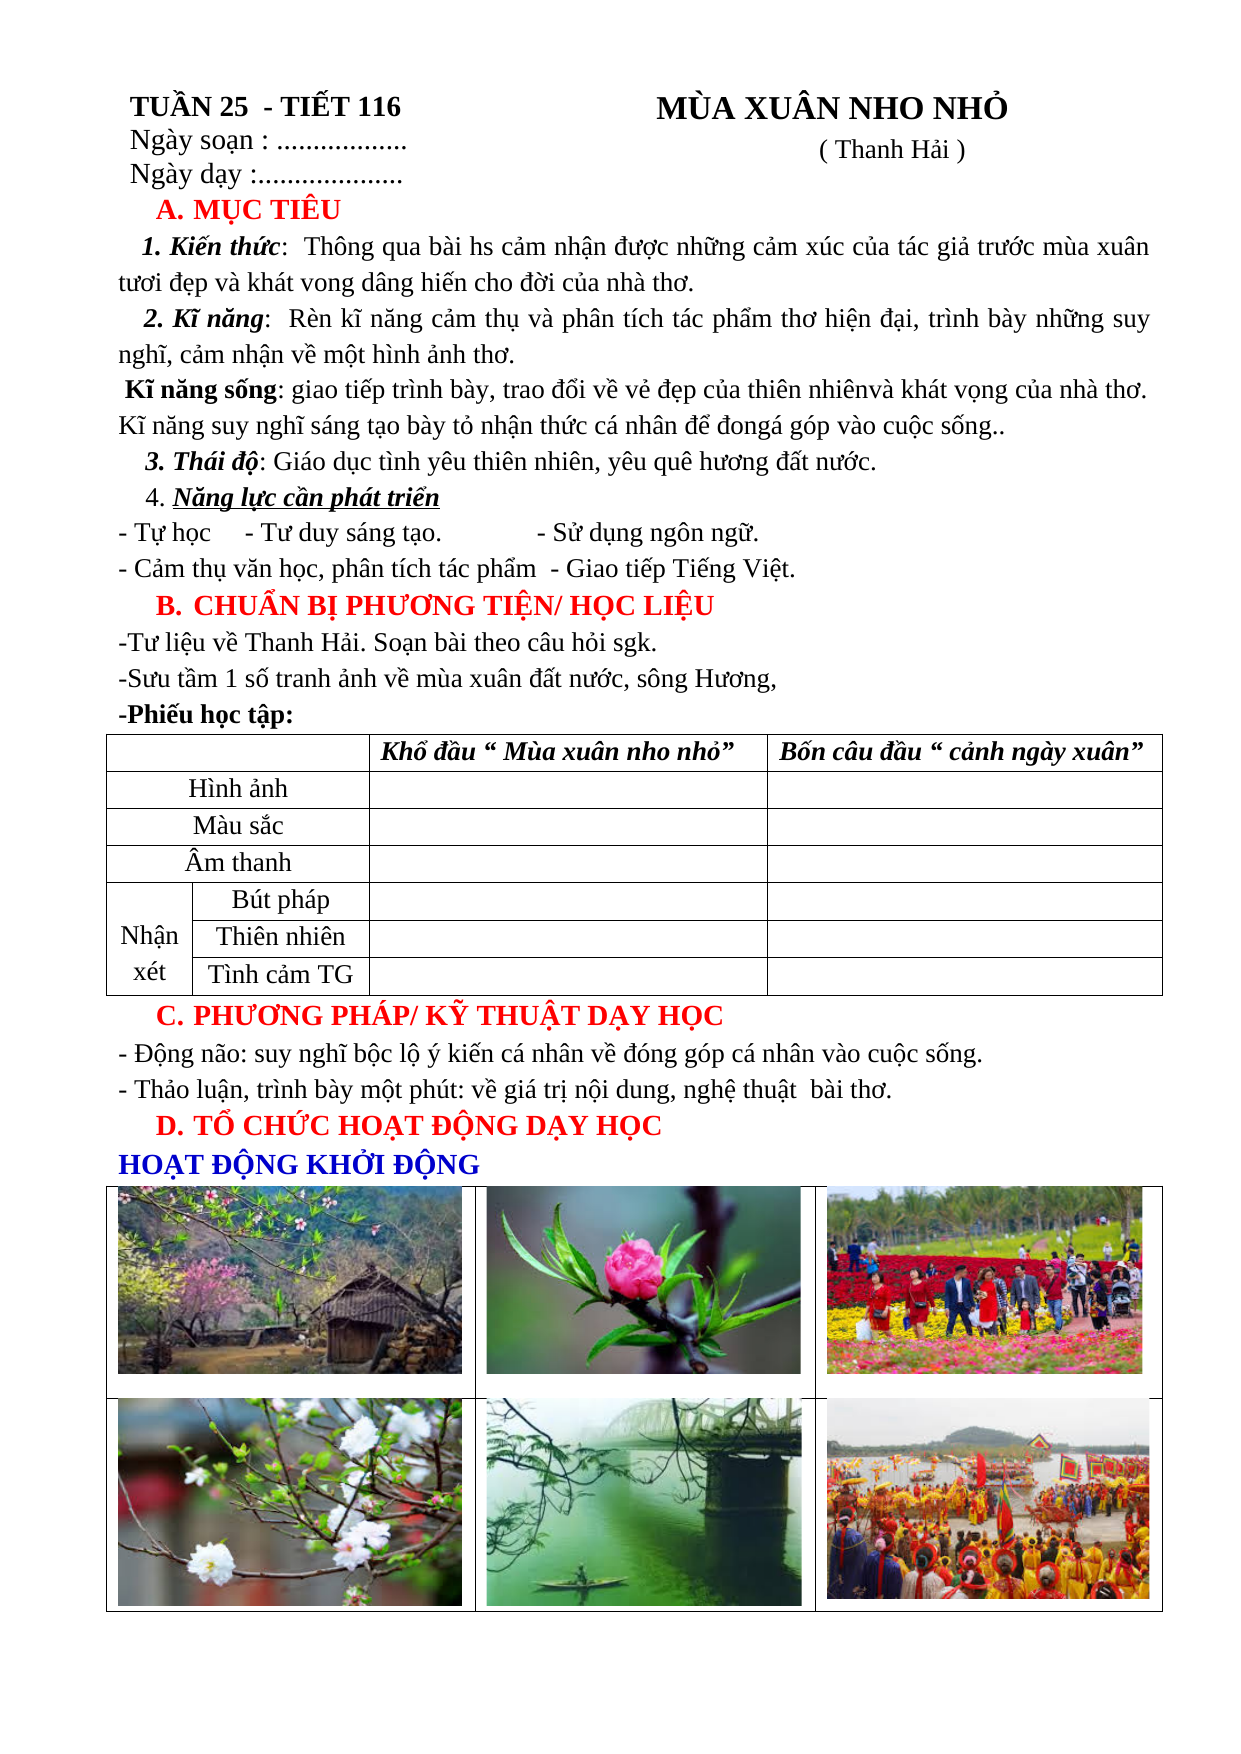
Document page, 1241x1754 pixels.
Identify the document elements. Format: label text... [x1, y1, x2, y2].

table_header MÙA XUÂN NHO NHỎ ( Thanh Hải ) [517, 89, 1148, 189]
list TỔ CHỨC HOẠT ĐỘNG DẠY HỌC [156, 1108, 1152, 1142]
table_cell [370, 921, 767, 957]
text 1. Kiến thức: Thông qua bài hs cảm nhận được những cảm xúc của tác giả trước mùa xuân tươi đẹp và khát vong dâng hiến cho đời của nhà thơ. [118, 231, 1152, 297]
picture [486, 1398, 802, 1606]
text - Động não: suy nghĩ bộc lộ ý kiến cá nhân về đóng góp cá nhân vào cuộc sống. [118, 1037, 1152, 1068]
list PHƯƠNG PHÁP/ KỸ THUẬT DẠY HỌC [156, 998, 1152, 1032]
text Kĩ năng suy nghĩ sáng tạo bày tỏ nhận thức cá nhân để đongá góp vào cuộc sống.. [118, 409, 1152, 440]
text - Tự học - Tư duy sáng tạo. - Sử dụng ngôn ngữ. [118, 516, 1152, 547]
table_header [107, 1187, 475, 1398]
table_cell [370, 883, 767, 919]
table_header [476, 1187, 815, 1398]
text HOẠT ĐỘNG KHỞI ĐỘNG [118, 1147, 1152, 1181]
list CHUẨN BỊ PHƯƠNG TIỆN/ HỌC LIỆU [156, 588, 1152, 621]
text -Sưu tầm 1 số tranh ảnh về mùa xuân đất nước, sông Hương, [118, 662, 1152, 693]
table_cell [768, 846, 1162, 882]
table_cell [370, 809, 767, 845]
picture [118, 1398, 462, 1606]
table_cell Tình cảm TG [193, 958, 369, 995]
table_header Khổ đầu “ Mùa xuân nho nhỏ” [370, 735, 767, 771]
table_header [816, 1187, 1162, 1398]
table_cell Bút pháp [193, 883, 369, 919]
text 3. Thái độ: Giáo dục tình yêu thiên nhiên, yêu quê hương đất nước. [118, 445, 1152, 476]
table_header TUẦN 25 - TIẾT 116 Ngày soạn : .................. Ngày dạy :.................... [118, 89, 517, 189]
picture [118, 1186, 462, 1374]
picture [827, 1398, 1150, 1599]
table_cell Âm thanh [107, 846, 369, 882]
table_cell [768, 921, 1162, 957]
text Kĩ năng sống: giao tiếp trình bày, trao đổi về vẻ đẹp của thiên nhiênvà khát vọng của nhà thơ. [118, 373, 1152, 404]
table_cell Màu sắc [107, 809, 369, 845]
table_cell [768, 809, 1162, 845]
picture [827, 1186, 1143, 1374]
picture [486, 1186, 801, 1374]
text 2. Kĩ năng: Rèn kĩ năng cảm thụ và phân tích tác phẩm thơ hiện đại, trình bày những suy nghĩ, cảm nhận về một hình ảnh thơ. [118, 302, 1152, 369]
list MỤC TIÊU [156, 192, 1152, 226]
text - Thảo luận, trình bày một phút: về giá trị nội dung, nghệ thuật bài thơ. [118, 1073, 1152, 1104]
table_cell Nhận xét [107, 883, 192, 995]
text -Phiếu học tập: [118, 698, 1152, 729]
table_cell Hình ảnh [107, 772, 369, 808]
table_cell [370, 846, 767, 882]
table_cell [768, 958, 1162, 995]
text - Cảm thụ văn học, phân tích tác phẩm - Giao tiếp Tiếng Việt. [118, 552, 1152, 583]
table_cell [107, 1399, 475, 1611]
table_cell [370, 958, 767, 995]
table_header Bốn câu đầu “ cảnh ngày xuân” [768, 735, 1162, 771]
text 4. Năng lực cần phát triển [118, 481, 1152, 512]
table_cell [768, 883, 1162, 919]
table_cell [476, 1399, 815, 1611]
table_cell [768, 772, 1162, 808]
table_header [107, 735, 369, 771]
table_cell Thiên nhiên [193, 921, 369, 957]
text -Tư liệu về Thanh Hải. Soạn bài theo câu hỏi sgk. [118, 626, 1152, 657]
table_cell [370, 772, 767, 808]
table_cell [816, 1399, 1162, 1611]
